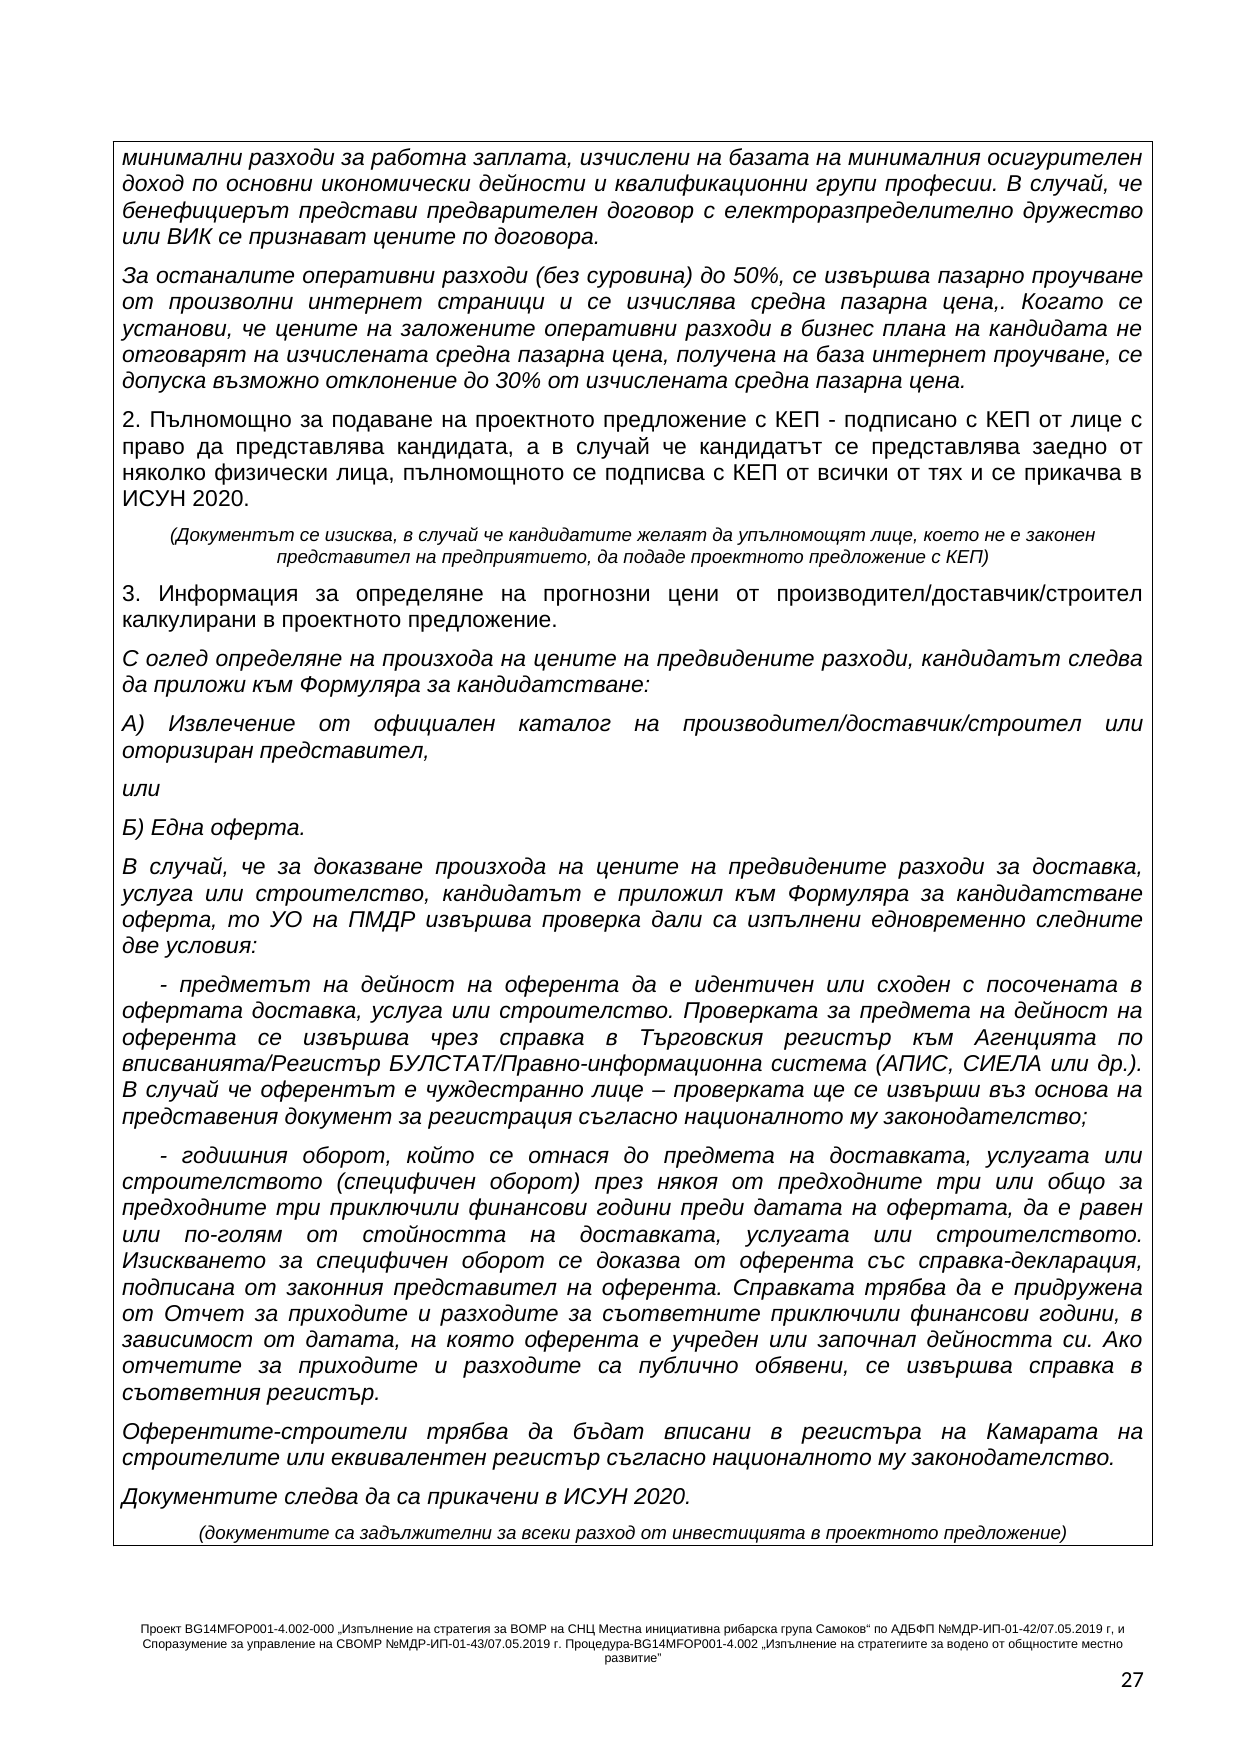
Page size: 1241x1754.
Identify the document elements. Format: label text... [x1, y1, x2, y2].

text (Документът се изисква, в случай че кандидатите желаят да упълномощят лице, което не е законен представител на предприятието, да подаде проектното предложение с КЕП) [114, 521, 1152, 567]
text 3. Информация за определяне на прогнозни цени от производител/доставчик/строител калкулирани в проектното предложение. [114, 577, 1152, 632]
text В случай, че за доказване произхода на цените на предвидените разходи за доставка, услуга или строителство, кандидатът е приложил към Формуляра за кандидатстване оферта, то УО на ПМДР извършва проверка дали са изпълнени едновременно следните две условия: [114, 850, 1152, 958]
text С оглед определяне на произхода на цените на предвидените разходи, кандидатът следва да приложи към Формуляра за кандидатстване: [114, 642, 1152, 698]
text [114, 142, 1152, 249]
text 2. Пълномощно за подаване на проектното предложение с КЕП - подписано с КЕП от лице с право да представлява кандидата, а в случай че кандидатът се представлява заедно от няколко физически лица, пълномощното се подписва с КЕП от всички от тях и се прикачва в ИСУН 2020. [114, 403, 1152, 512]
text или [114, 772, 1152, 802]
text - годишния оборот, който се отнася до предмета на доставката, услугата или строителството (специфичен оборот) през някоя от предходните три или общо за предходните три приключили финансови години преди датата на офертата, да е равен или по-голям от стойността на доставката, услугата или строителството. Изискването за специфичен оборот се доказва от оферента със справка-декларация, подписана от законния представител на оферента. Справката трябва да е придружена от Отчет за приходите и разходите за съответните приключили финансови години, в зависимост от датата, на която оферента е учреден или започнал дейността си. Ако отчетите за приходите и разходите са публично обявени, се извършва справка в съответния регистър. [114, 1138, 1152, 1405]
text - предметът на дейност на оферента да е идентичен или сходен с посочената в офертата доставка, услуга или строителство. Проверката за предмета на дейност на оферента се извършва чрез справка в Търговския регистър към Агенцията по вписванията/Регистър БУЛСТАТ/Правно-информационна система (АПИС, СИЕЛА или др.). В случай че оферентът е чуждестранно лице – проверката ще се извърши въз основа на представения документ за регистрация съгласно националното му законодателство; [114, 968, 1152, 1129]
text Б) Една оферта. [114, 811, 1152, 841]
text Оферентите-строители трябва да бъдат вписани в регистъра на Камарата на строителите или еквивалентен регистър съгласно националното му законодателство. [114, 1414, 1152, 1470]
text А) Извлечение от официален каталог на производител/доставчик/строител или оторизиран представител, [114, 707, 1152, 763]
text (документите са задължителни за всеки разход от инвестицията в проектното предложение) [114, 1519, 1152, 1545]
text Документите следва да са прикачени в ИСУН 2020. [114, 1480, 1152, 1509]
text За останалите оперативни разходи (без суровина) до 50%, се извършва пазарно проучване от произволни интернет страници и се изчислява средна пазарна цена,. Когато се установи, че цените на заложените оперативни разходи в бизнес плана на кандидата не отговарят на изчислената средна пазарна цена, получена на база интернет проучване, се допуска възможно отклонение до 30% от изчислената средна пазарна цена. [114, 259, 1152, 394]
